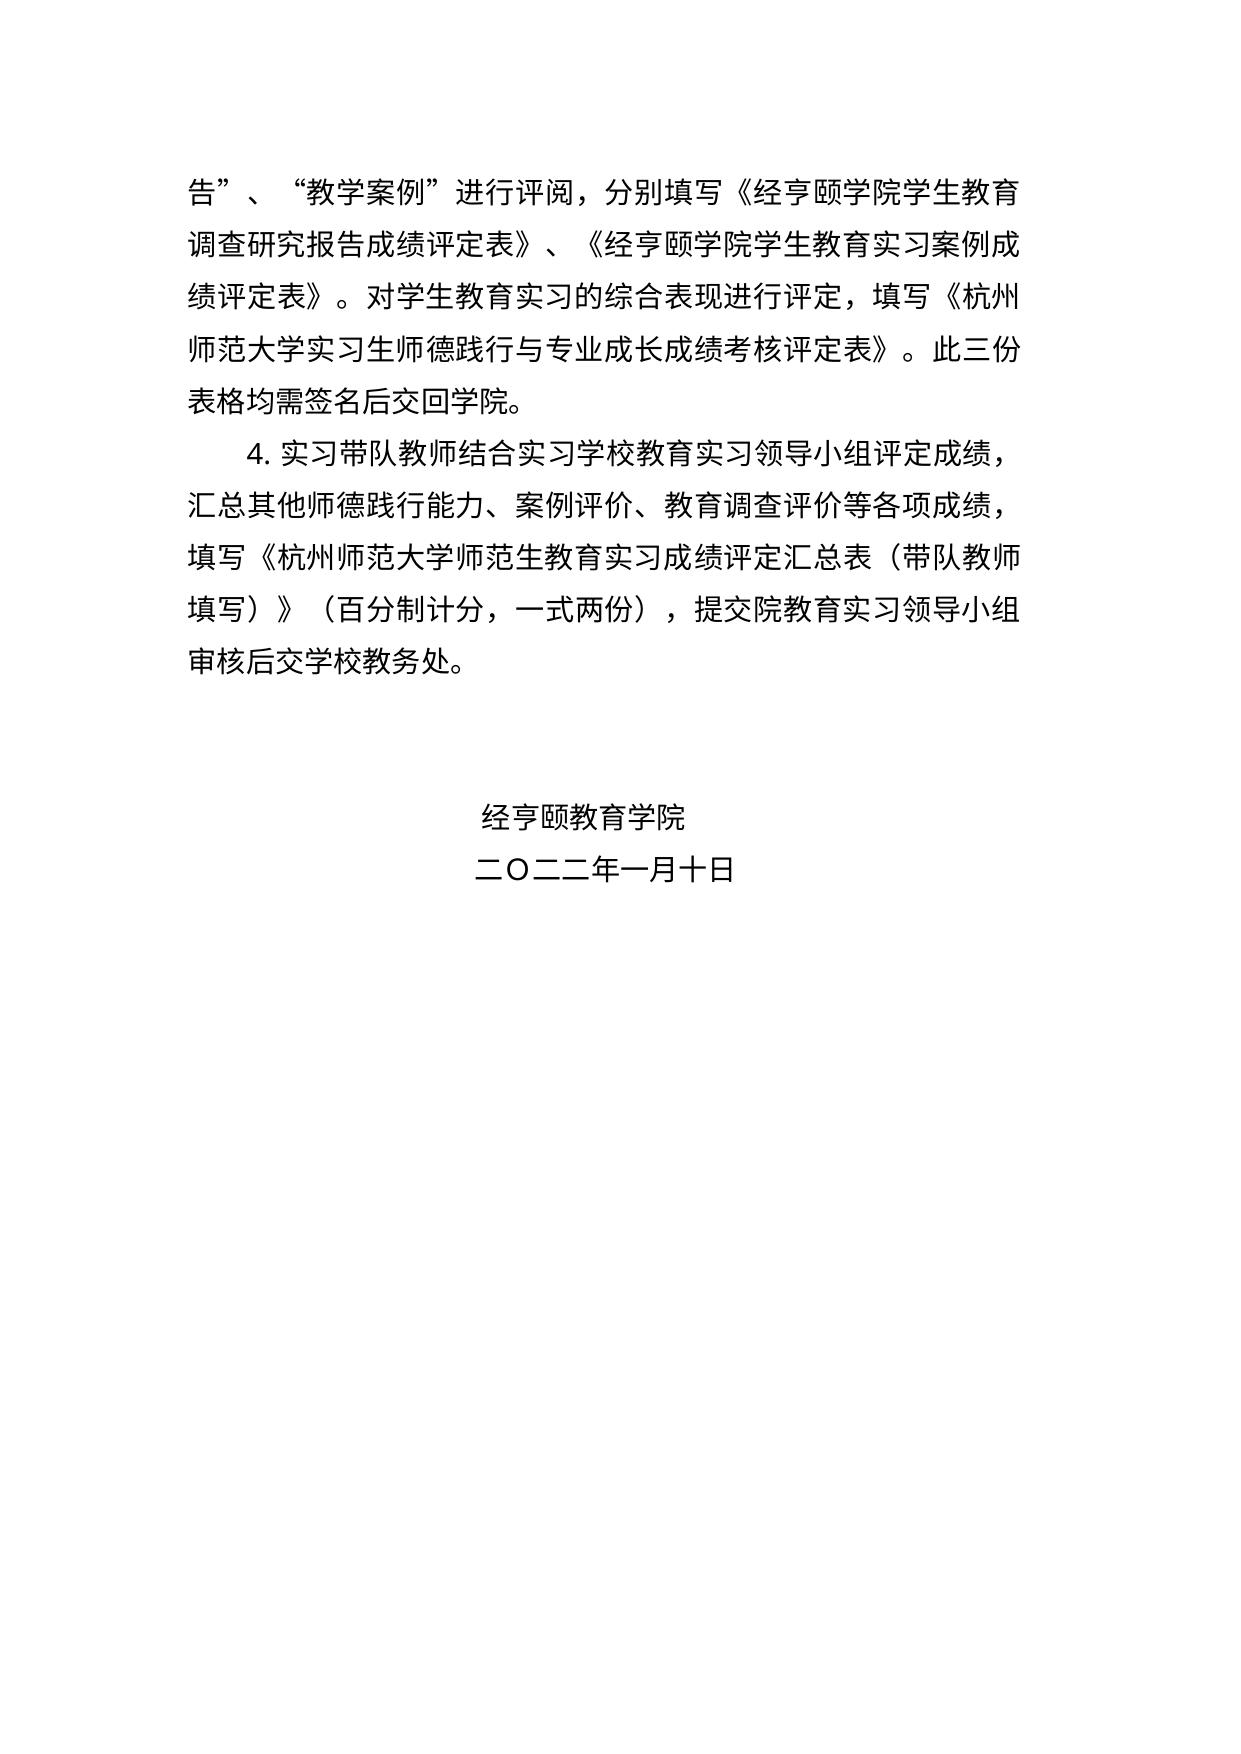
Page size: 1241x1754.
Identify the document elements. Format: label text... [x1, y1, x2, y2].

text 4. 实习带队教师结合实习学校教育实习领导小组评定成绩，汇总其他师德践行能力、案例评价、教育调查评价等各项成绩，填写《杭州师范大学师范生教育实习成绩评定汇总表（带队教师填写）》（百分制计分，一式两份），提交院教育实习领导小组审核后交学校教务处。 [187, 422, 1023, 683]
text 二Ｏ二二年一月十日 [187, 839, 1023, 891]
text 经亨颐教育学院 [187, 787, 1023, 839]
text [187, 162, 1023, 422]
